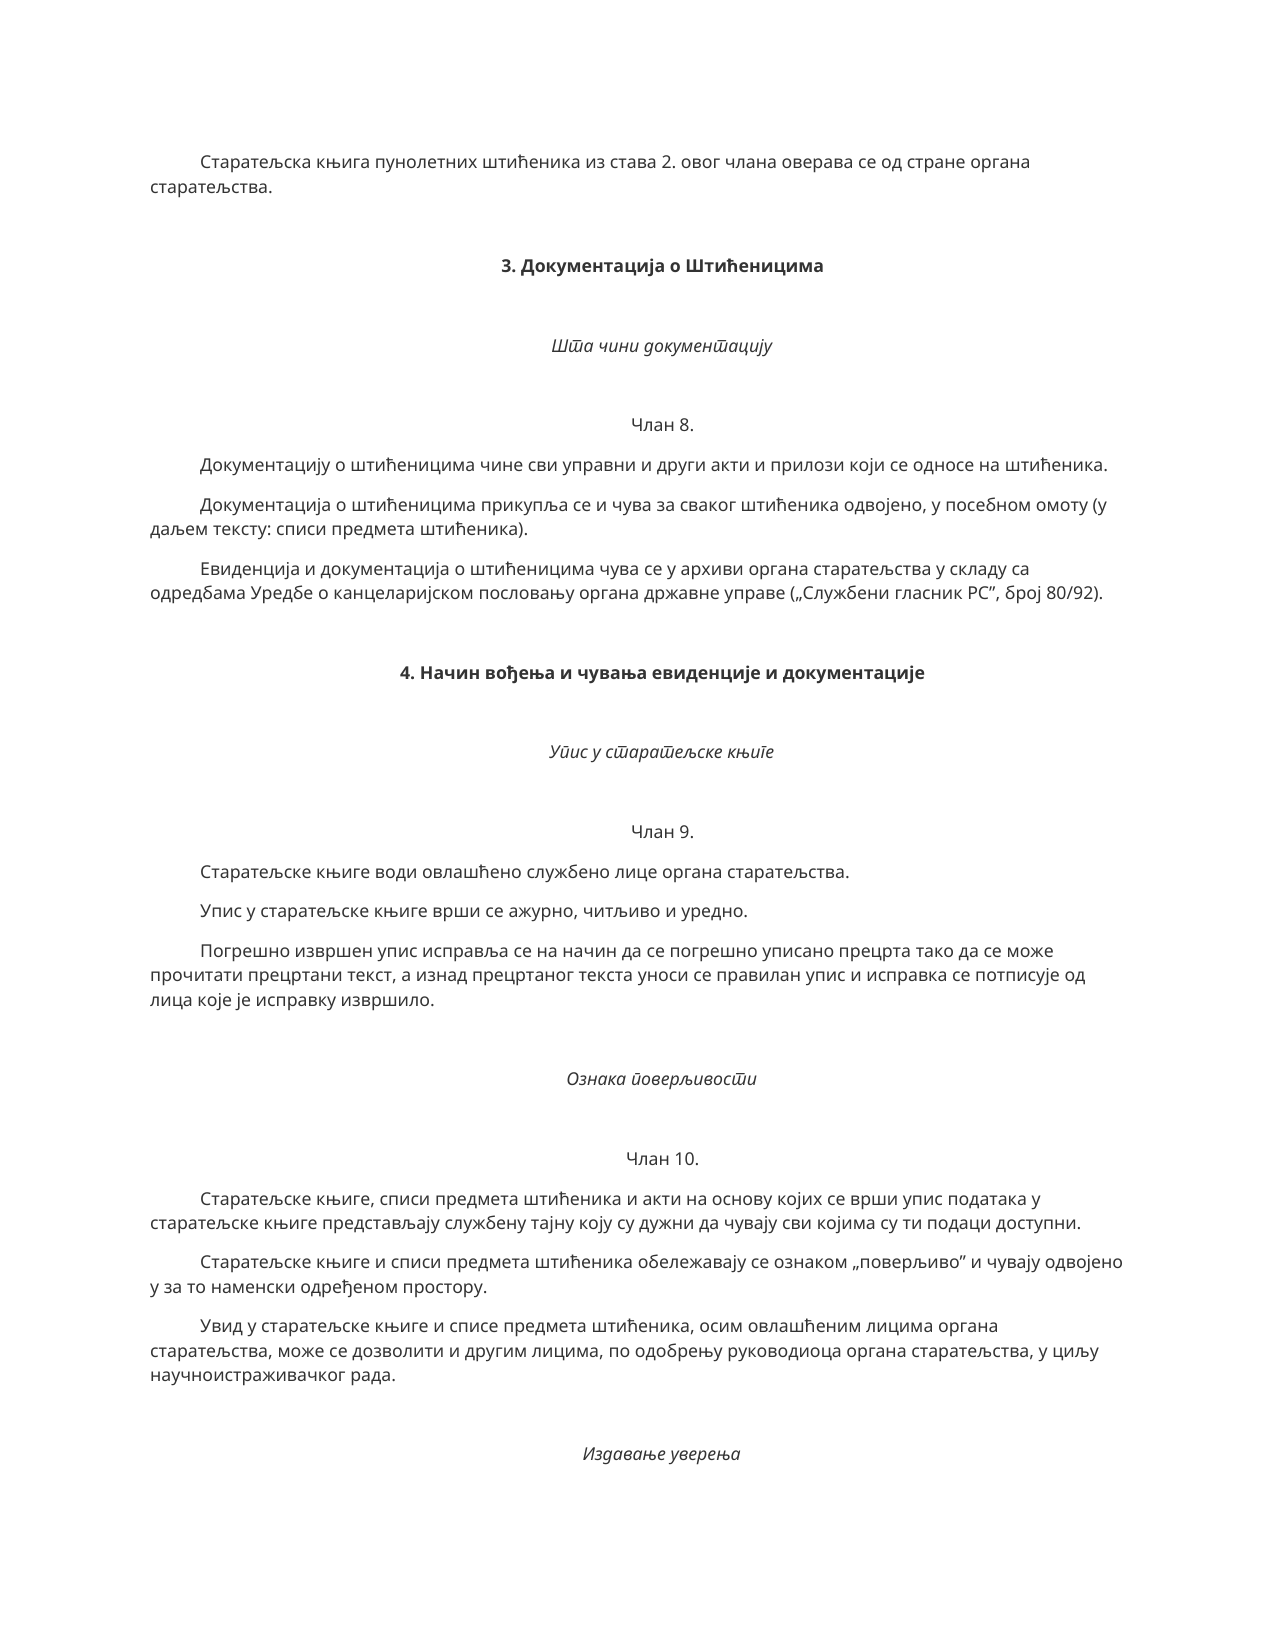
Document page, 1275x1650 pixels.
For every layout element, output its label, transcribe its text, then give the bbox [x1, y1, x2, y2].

text Старатељске књиге води овлашћено службено лице органа старатељства. [150, 859, 1125, 883]
text Старатељске књиге и списи предмета штићеника обележавају се ознаком „поверљиво” и чувају одвојено у за то наменски одређеном простору. [150, 1250, 1125, 1298]
text Издавање уверења [150, 1442, 1125, 1466]
text Шта чини документацију [150, 333, 1125, 357]
text Члан 8. [150, 413, 1125, 437]
text Старатељске књиге, списи предмета штићеника и акти на основу којих се врши упис података у старатељске књиге представљају службену тајну коју су дужни да чувају сви којима су ти подаци доступни. [150, 1186, 1125, 1234]
text Увид у старатељске књиге и списе предмета штићеника, осим овлашћеним лицима органа старатељства, може се дозволити и другим лицима, по одобрењу руководиоца органа старатељства, у циљу научноистраживачког рада. [150, 1314, 1125, 1386]
text Погрешно извршен упис исправља се на начин да се погрешно уписано прецрта тако да се може прочитати прецртани текст, а изнад прецртаног текста уноси се правилан упис и исправка се потписује од лица које је исправку извршило. [150, 939, 1125, 1011]
text 4. Начин вођења и чувања евиденције и документације [150, 660, 1125, 684]
text Старатељска књига пунолетних штићеника из става 2. овог члана оверава се од стране органа старатељства. [150, 150, 1125, 198]
text Упис у старатељске књиге [150, 740, 1125, 764]
text Евиденција и документација о штићеницима чува се у архиви органа старатељства у складу са одредбама Уредбе о канцеларијском пословању органа државне управе („Службени гласник РС”, број 80/92). [150, 556, 1125, 605]
text 3. Документација о Штићеницима [150, 254, 1125, 278]
text Упис у старатељске књиге врши се ажурно, читљиво и уредно. [150, 899, 1125, 923]
text Члан 10. [150, 1146, 1125, 1170]
text Члан 9. [150, 819, 1125, 843]
text Документацију о штићеницима чине сви управни и други акти и прилози који се односе на штићеника. [150, 453, 1125, 477]
text Документација о штићеницима прикупља се и чува за сваког штићеника одвојено, у посебном омоту (у даљем тексту: списи предмета штићеника). [150, 492, 1125, 541]
text Ознака поверљивости [150, 1067, 1125, 1091]
